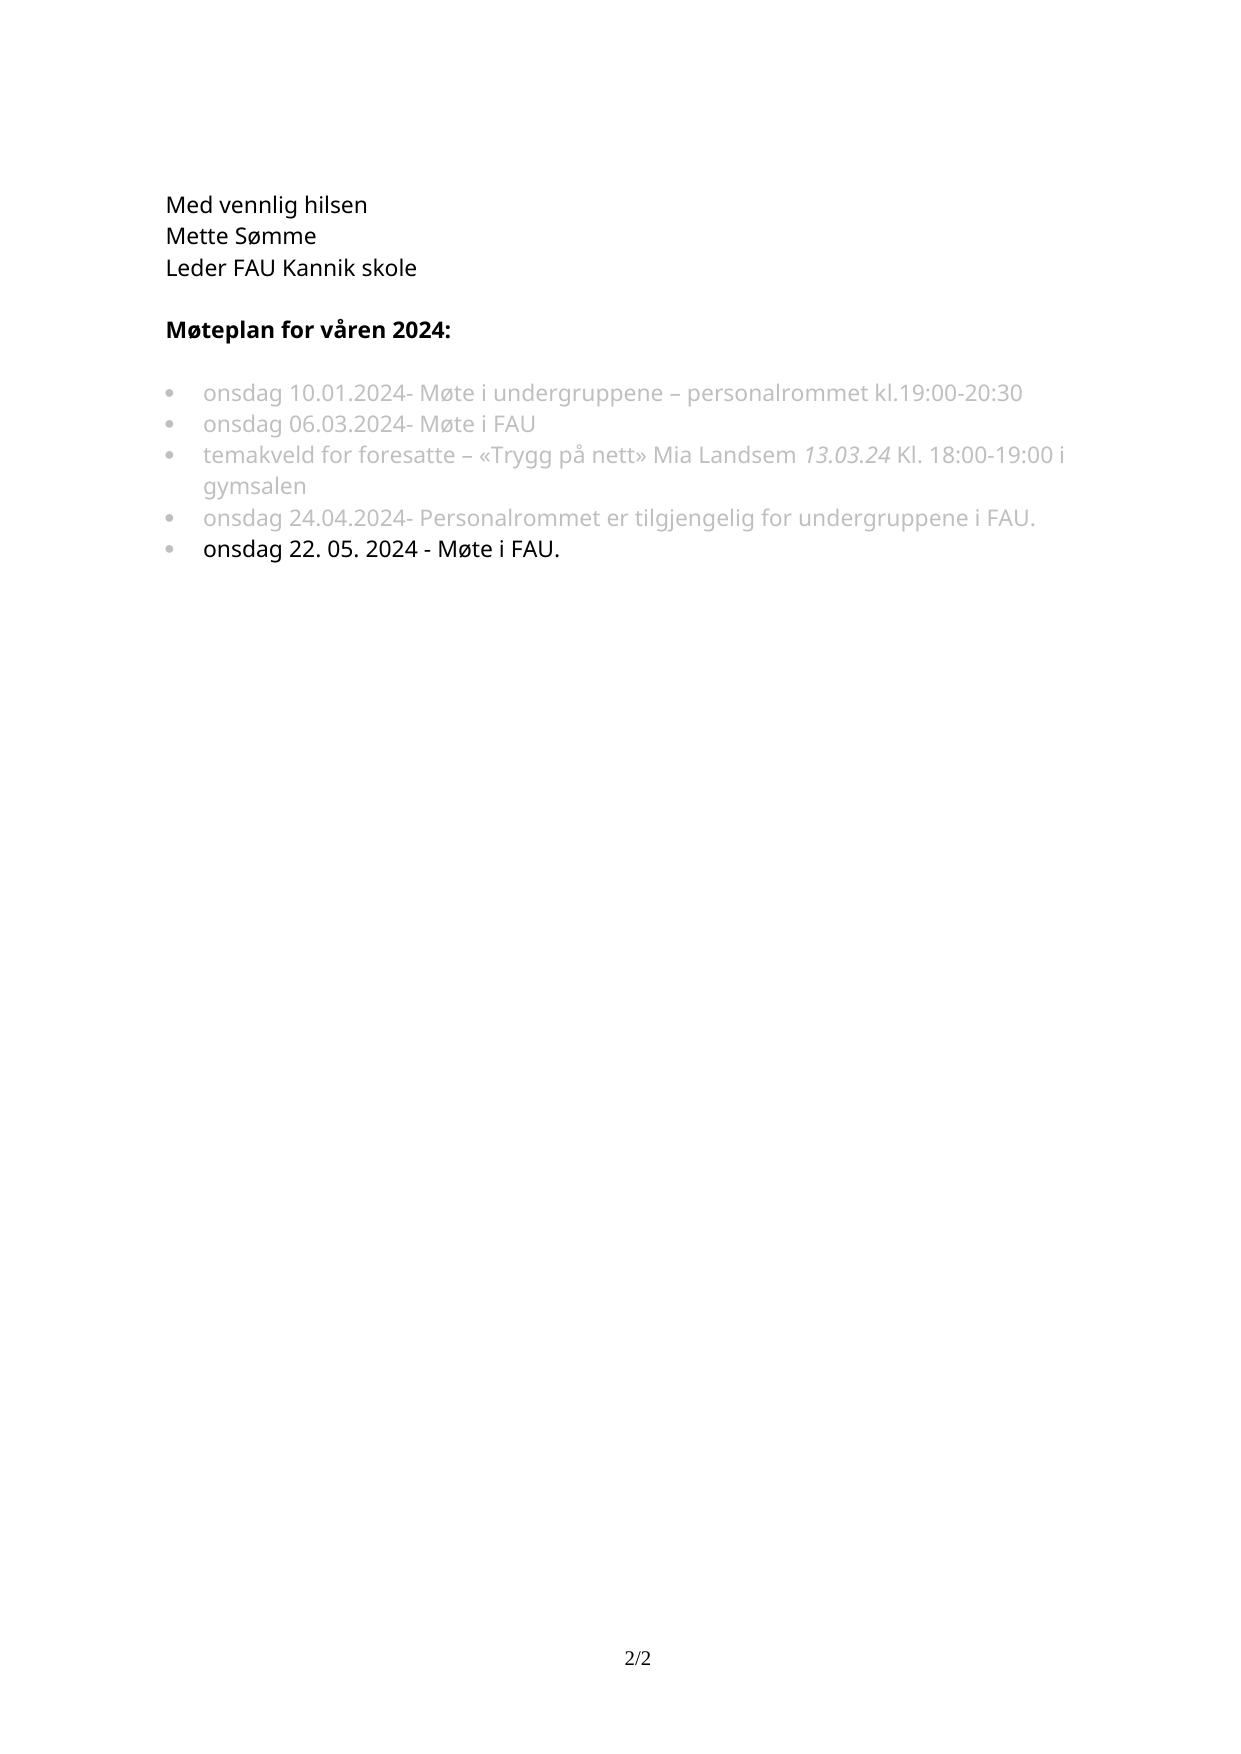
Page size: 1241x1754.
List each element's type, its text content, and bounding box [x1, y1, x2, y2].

text Mette Sømme [165, 220, 1152, 252]
list onsdag 06.03.2024- Møte i FAU [165, 408, 1110, 439]
list onsdag 24.04.2024- Personalrommet er tilgjengelig for undergruppene i FAU. [165, 502, 1110, 533]
text Leder FAU Kannik skole [165, 252, 1152, 283]
list temakveld for foresatte – «Trygg på nett» Mia Landsem 13.03.24 Kl. 18:00-19:00 i gymsalen [165, 439, 1110, 502]
list onsdag 22. 05. 2024 - Møte i FAU. [165, 533, 1110, 564]
list onsdag 10.01.2024- Møte i undergruppene – personalrommet kl.19:00-20:30 [165, 377, 1110, 408]
text Med vennlig hilsen [165, 189, 1152, 220]
text Møteplan for våren 2024: [165, 314, 1152, 345]
